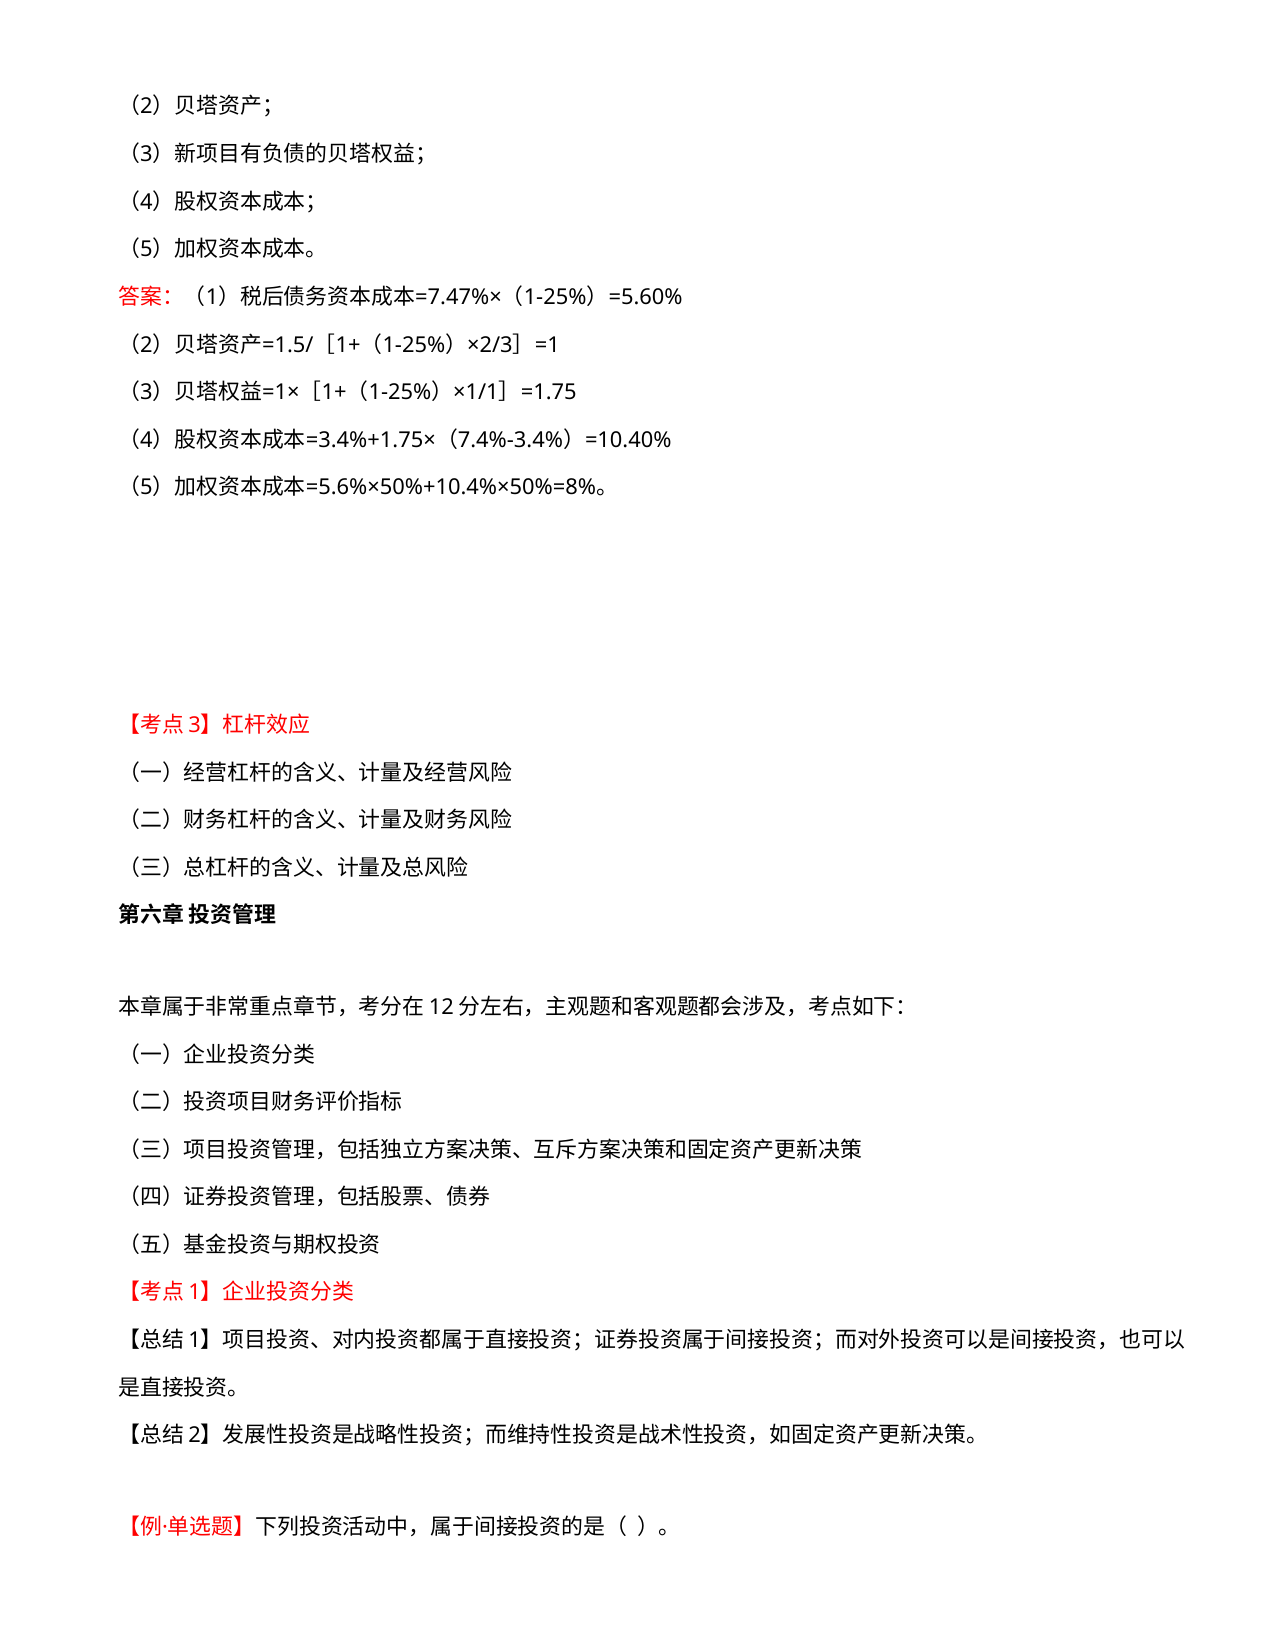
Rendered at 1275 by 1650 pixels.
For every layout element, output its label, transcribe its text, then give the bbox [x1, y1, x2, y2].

subtitle 答案：（1）税后债务资本成本=7.47%×（1-25%）=5.60% [118, 279, 1186, 311]
subtitle 【考点3】杠杆效应 [118, 707, 1186, 739]
text 【总结1】项目投资、对内投资都属于直接投资；证券投资属于间接投资；而对外投资可以是间接投资，也可以是直接投资。 [118, 1322, 1186, 1401]
subtitle （5）加权资本成本=5.6%×50%+10.4%×50%=8%。 [118, 469, 1186, 501]
subtitle （二）财务杠杆的含义、计量及财务风险 [118, 802, 1186, 834]
subtitle （5）加权资本成本。 [118, 231, 1186, 263]
text （四）证券投资管理，包括股票、债券 [118, 1179, 1186, 1211]
subtitle （2）贝塔资产=1.5/［1+（1-25%）×2/3］=1 [118, 327, 1186, 358]
text 第六章 投资管理 [118, 897, 1186, 929]
text （三）项目投资管理，包括独立方案决策、互斥方案决策和固定资产更新决策 [118, 1132, 1186, 1163]
text 【总结2】发展性投资是战略性投资；而维持性投资是战术性投资，如固定资产更新决策。 [118, 1417, 1186, 1449]
subtitle （2）贝塔资产； [118, 88, 1186, 120]
text 【例·单选题】下列投资活动中，属于间接投资的是（ ）。 [118, 1509, 1186, 1541]
subtitle （4）股权资本成本=3.4%+1.75×（7.4%-3.4%）=10.40% [118, 422, 1186, 453]
text 【考点1】企业投资分类 [118, 1274, 1186, 1306]
subtitle （4）股权资本成本； [118, 184, 1186, 216]
text （五）基金投资与期权投资 [118, 1227, 1186, 1258]
text （一）企业投资分类 [118, 1037, 1186, 1068]
text （二）投资项目财务评价指标 [118, 1084, 1186, 1116]
subtitle （3）新项目有负债的贝塔权益； [118, 136, 1186, 168]
text 本章属于非常重点章节，考分在12分左右，主观题和客观题都会涉及，考点如下： [118, 989, 1186, 1021]
subtitle （一）经营杠杆的含义、计量及经营风险 [118, 754, 1186, 786]
subtitle （3）贝塔权益=1×［1+（1-25%）×1/1］=1.75 [118, 374, 1186, 406]
subtitle （三）总杠杆的含义、计量及总风险 [118, 849, 1186, 881]
